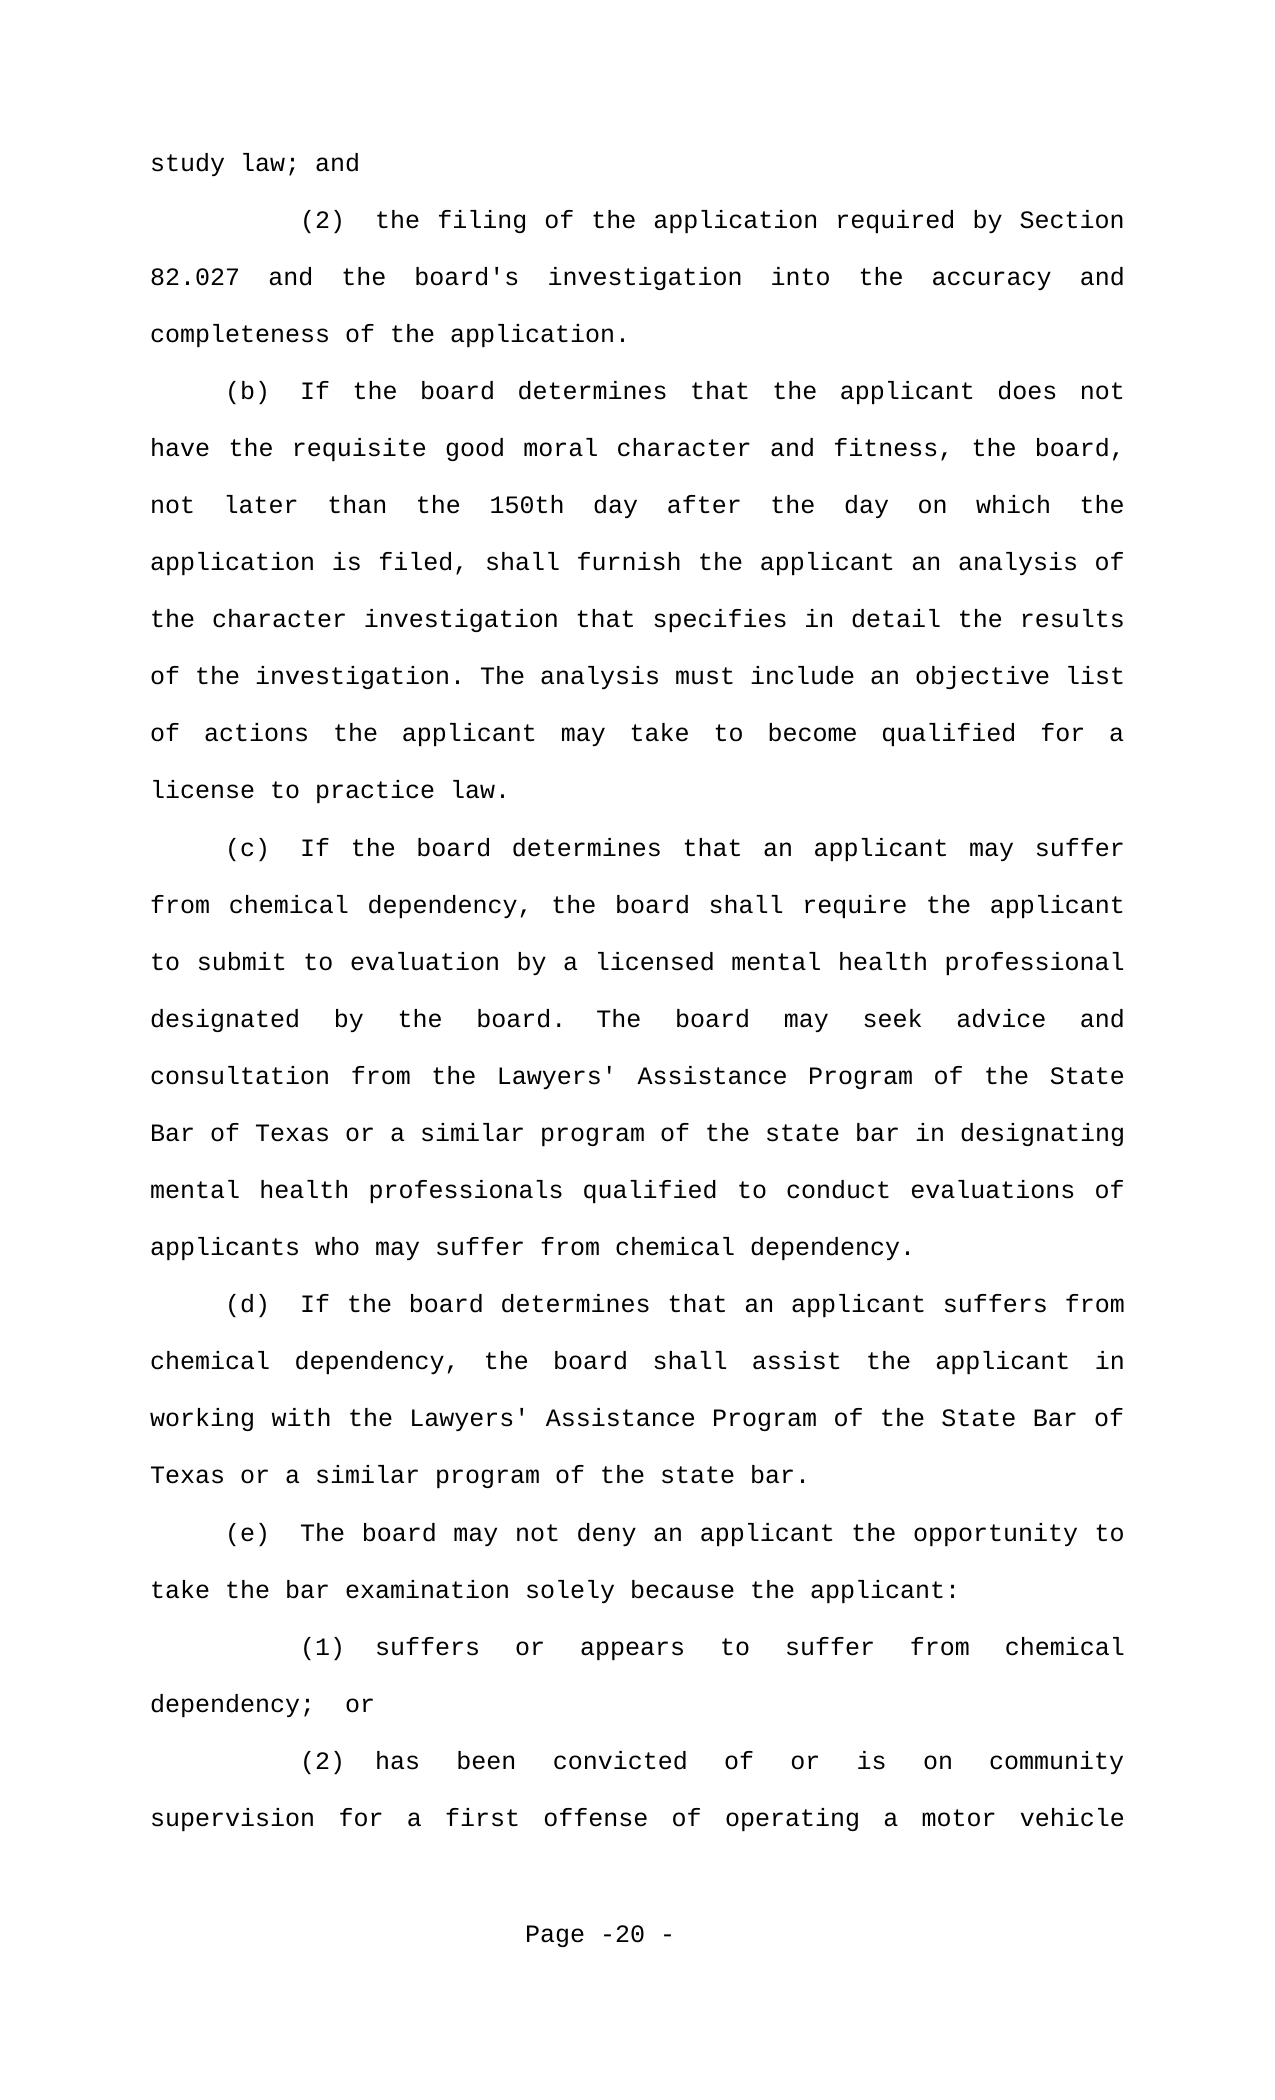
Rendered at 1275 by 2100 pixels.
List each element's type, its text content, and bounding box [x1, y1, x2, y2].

text (d) If the board determines that an applicant suffers from chemical dependency, the board shall assist the applicant in working with the Lawyers' Assistance Program of the State Bar of Texas or a similar program of the state bar. [150, 1292, 1125, 1491]
text (b) If the board determines that the applicant does not have the requisite good moral character and fitness, the board, not later than the 150th day after the day on which the application is filed, shall furnish the applicant an analysis of the character investigation that specifies in detail the results of the investigation. The analysis must include an objective list of actions the applicant may take to become qualified for a license to practice law. [150, 378, 1125, 806]
text (2) the filing of the application required by Section 82.027 and the board's investigation into the accuracy and completeness of the application. [150, 207, 1125, 350]
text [150, 1748, 1125, 1834]
text (c) If the board determines that an applicant may suffer from chemical dependency, the board shall require the applicant to submit to evaluation by a licensed mental health professional designated by the board. The board may seek advice and consultation from the Lawyers' Assistance Program of the State Bar of Texas or a similar program of the state bar in designating mental health professionals qualified to conduct evaluations of applicants who may suffer from chemical dependency. [150, 835, 1125, 1263]
text (e) The board may not deny an applicant the opportunity to take the bar examination solely because the applicant: [150, 1520, 1125, 1606]
text (1) suffers or appears to suffer from chemical dependency; or [150, 1634, 1125, 1720]
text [150, 150, 1125, 178]
